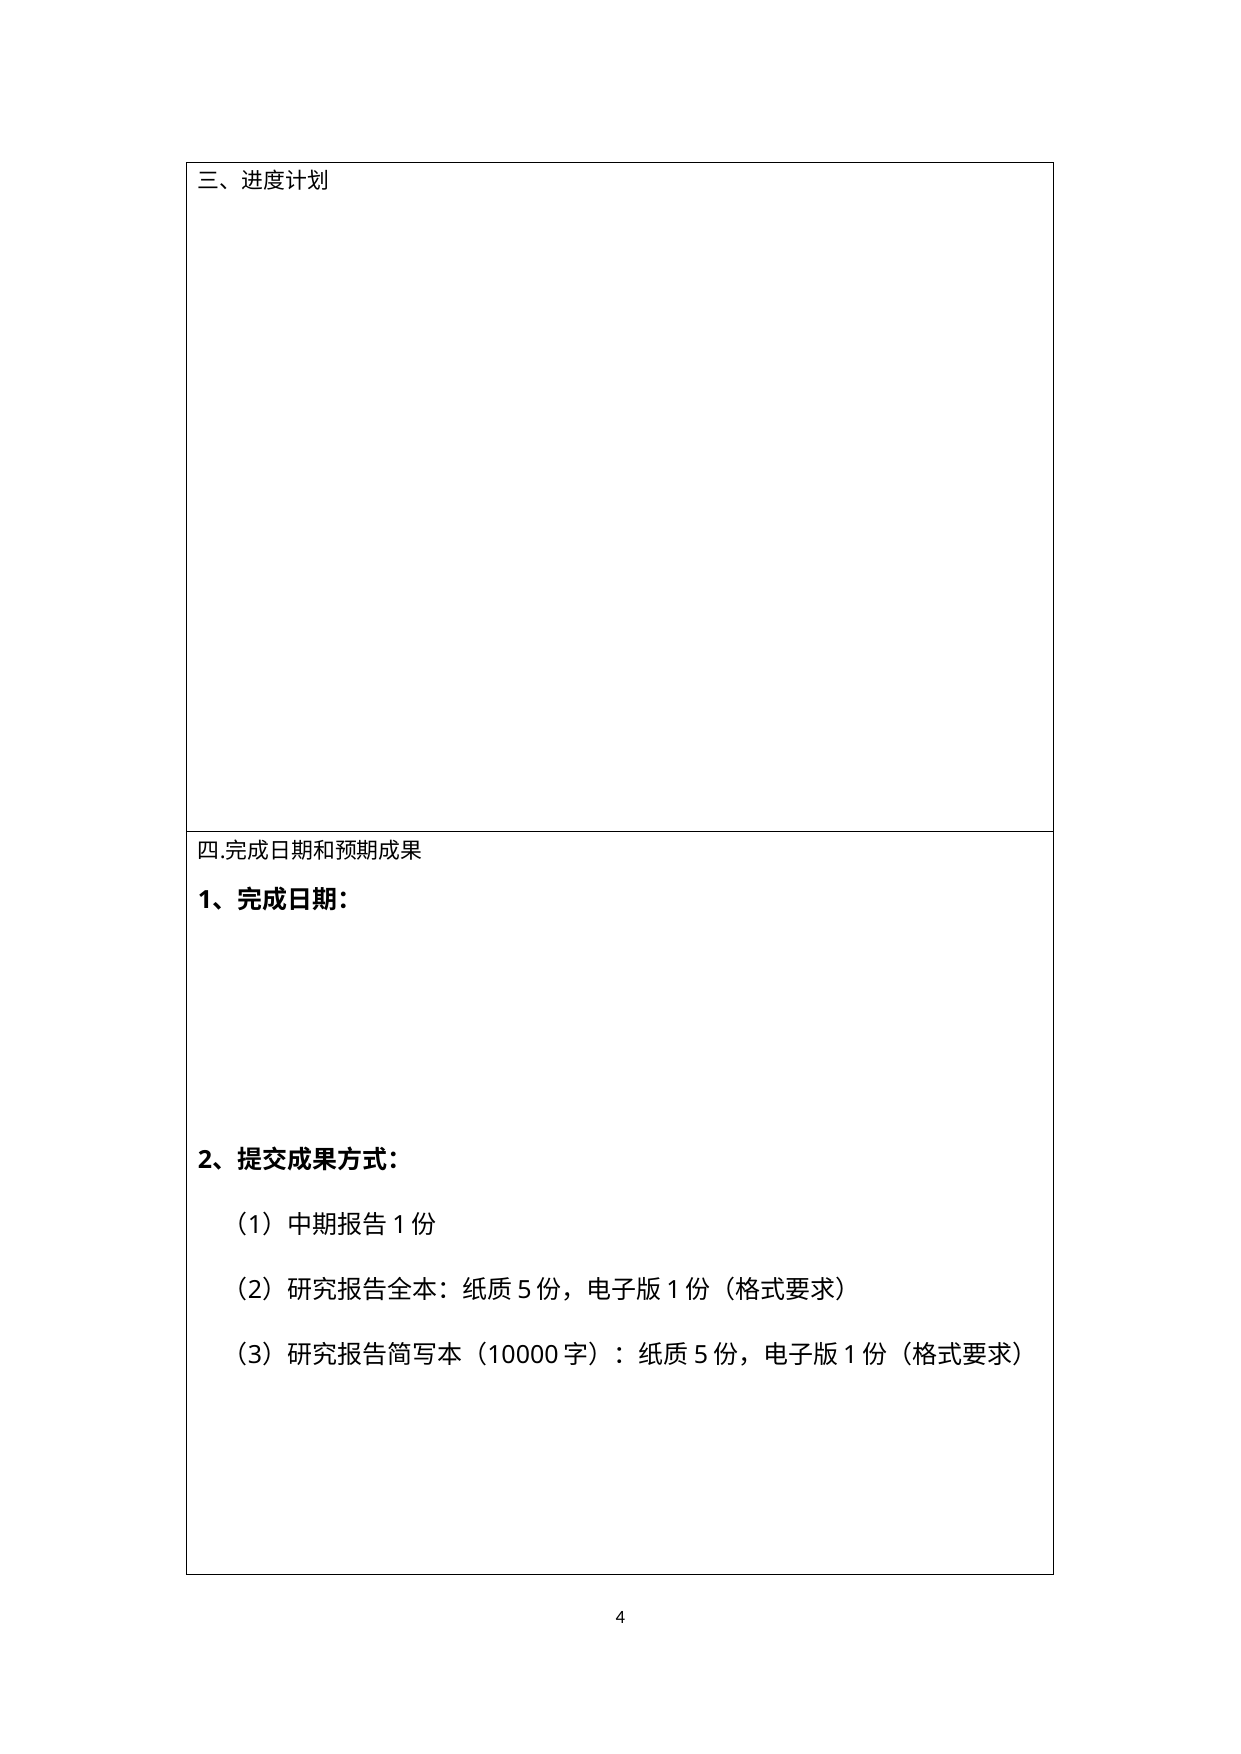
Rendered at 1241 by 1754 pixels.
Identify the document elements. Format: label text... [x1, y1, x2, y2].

table_cell 四.完成日期和预期成果 1、完成日期： 2、提交成果方式： （1）中期报告1份 （2）研究报告全本：纸质5份，电子版1份（格式要求） （3）研究报告简写本（10000字）：纸质5份，电子版1份（格式要求） [187, 832, 1053, 1574]
table_cell 三、进度计划 [187, 163, 1053, 831]
